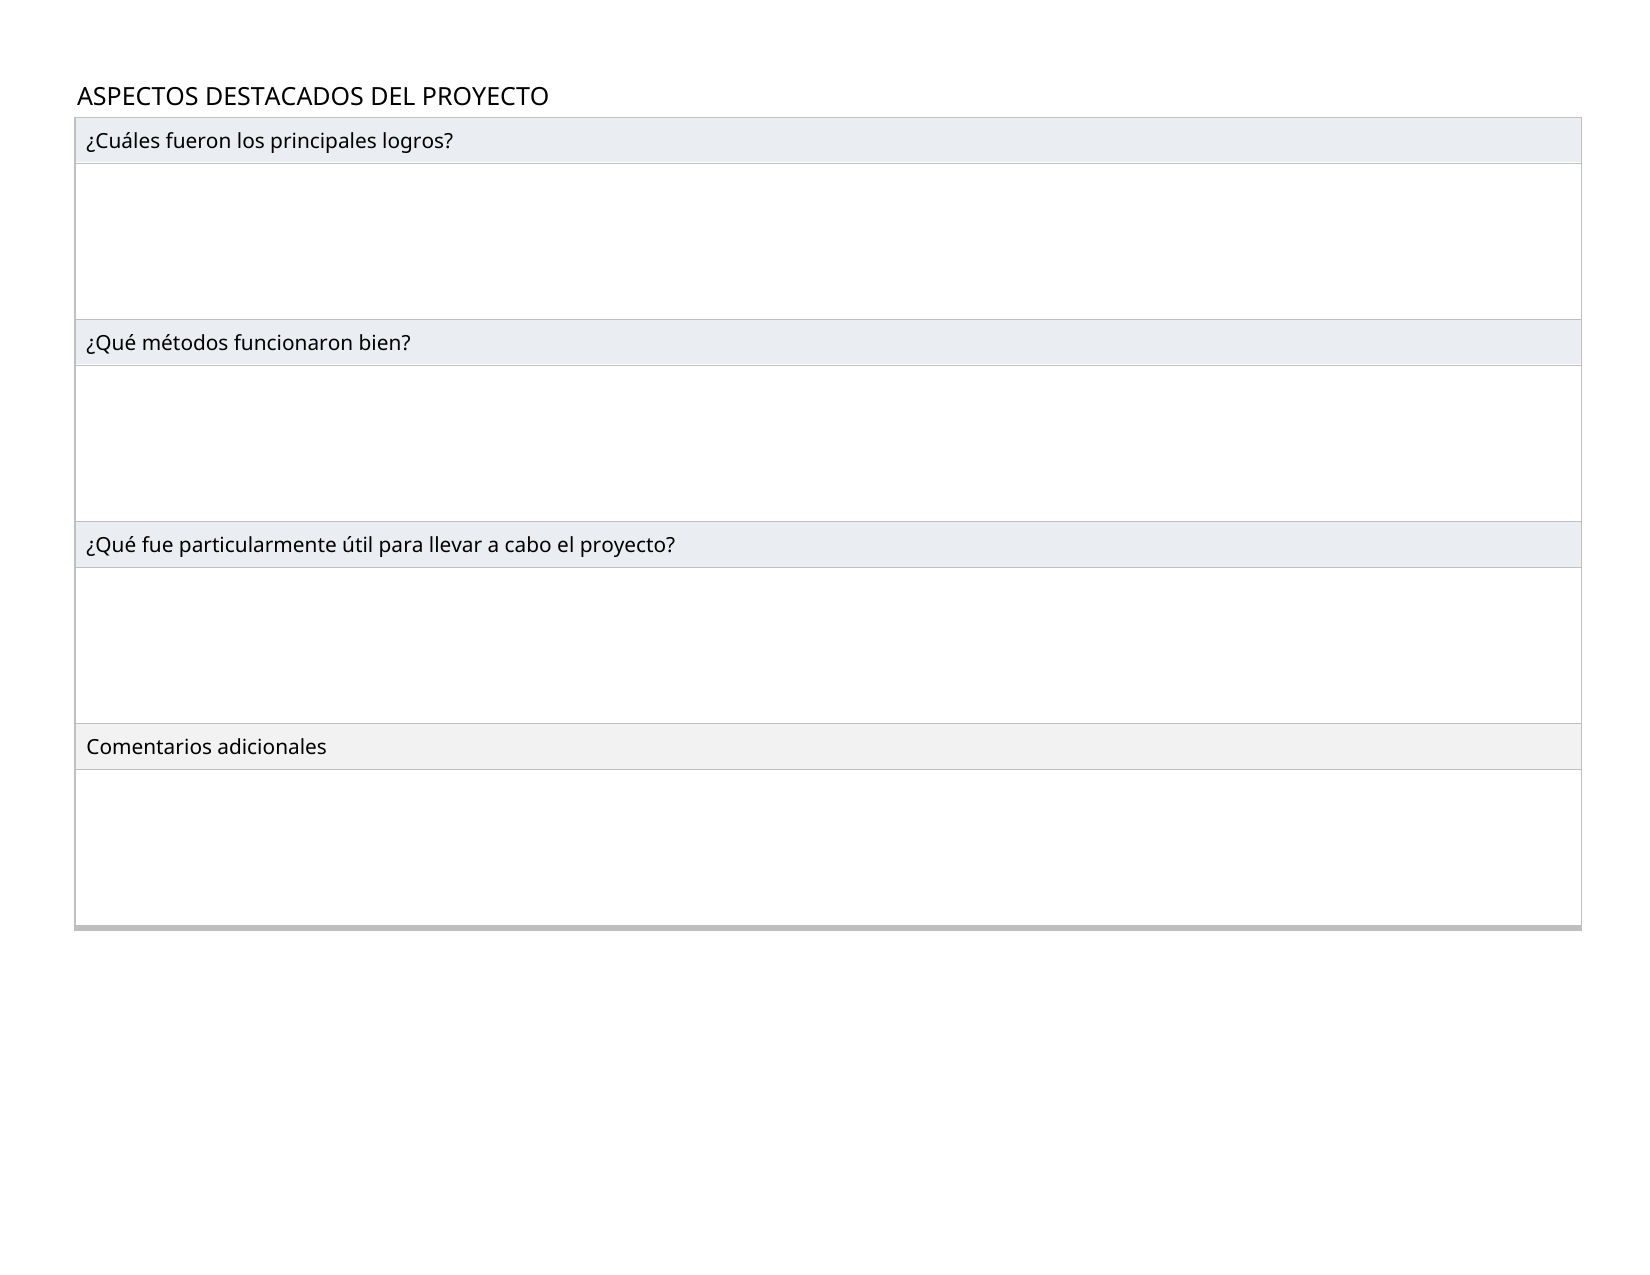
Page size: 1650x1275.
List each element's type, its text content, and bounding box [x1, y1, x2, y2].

table_cell [76, 366, 1581, 521]
table_cell ¿Qué fue particularmente útil para llevar a cabo el proyecto? [76, 522, 1581, 567]
table_cell Comentarios adicionales [76, 724, 1581, 769]
table_cell [76, 568, 1581, 723]
table_cell ¿Qué métodos funcionaron bien? [76, 320, 1581, 364]
table_cell ¿Cuáles fueron los principales logros? [76, 118, 1581, 162]
table_cell [76, 164, 1581, 319]
table_cell [76, 770, 1581, 925]
table_header ASPECTOS DESTACADOS DEL PROYECTO [75, 75, 1581, 117]
